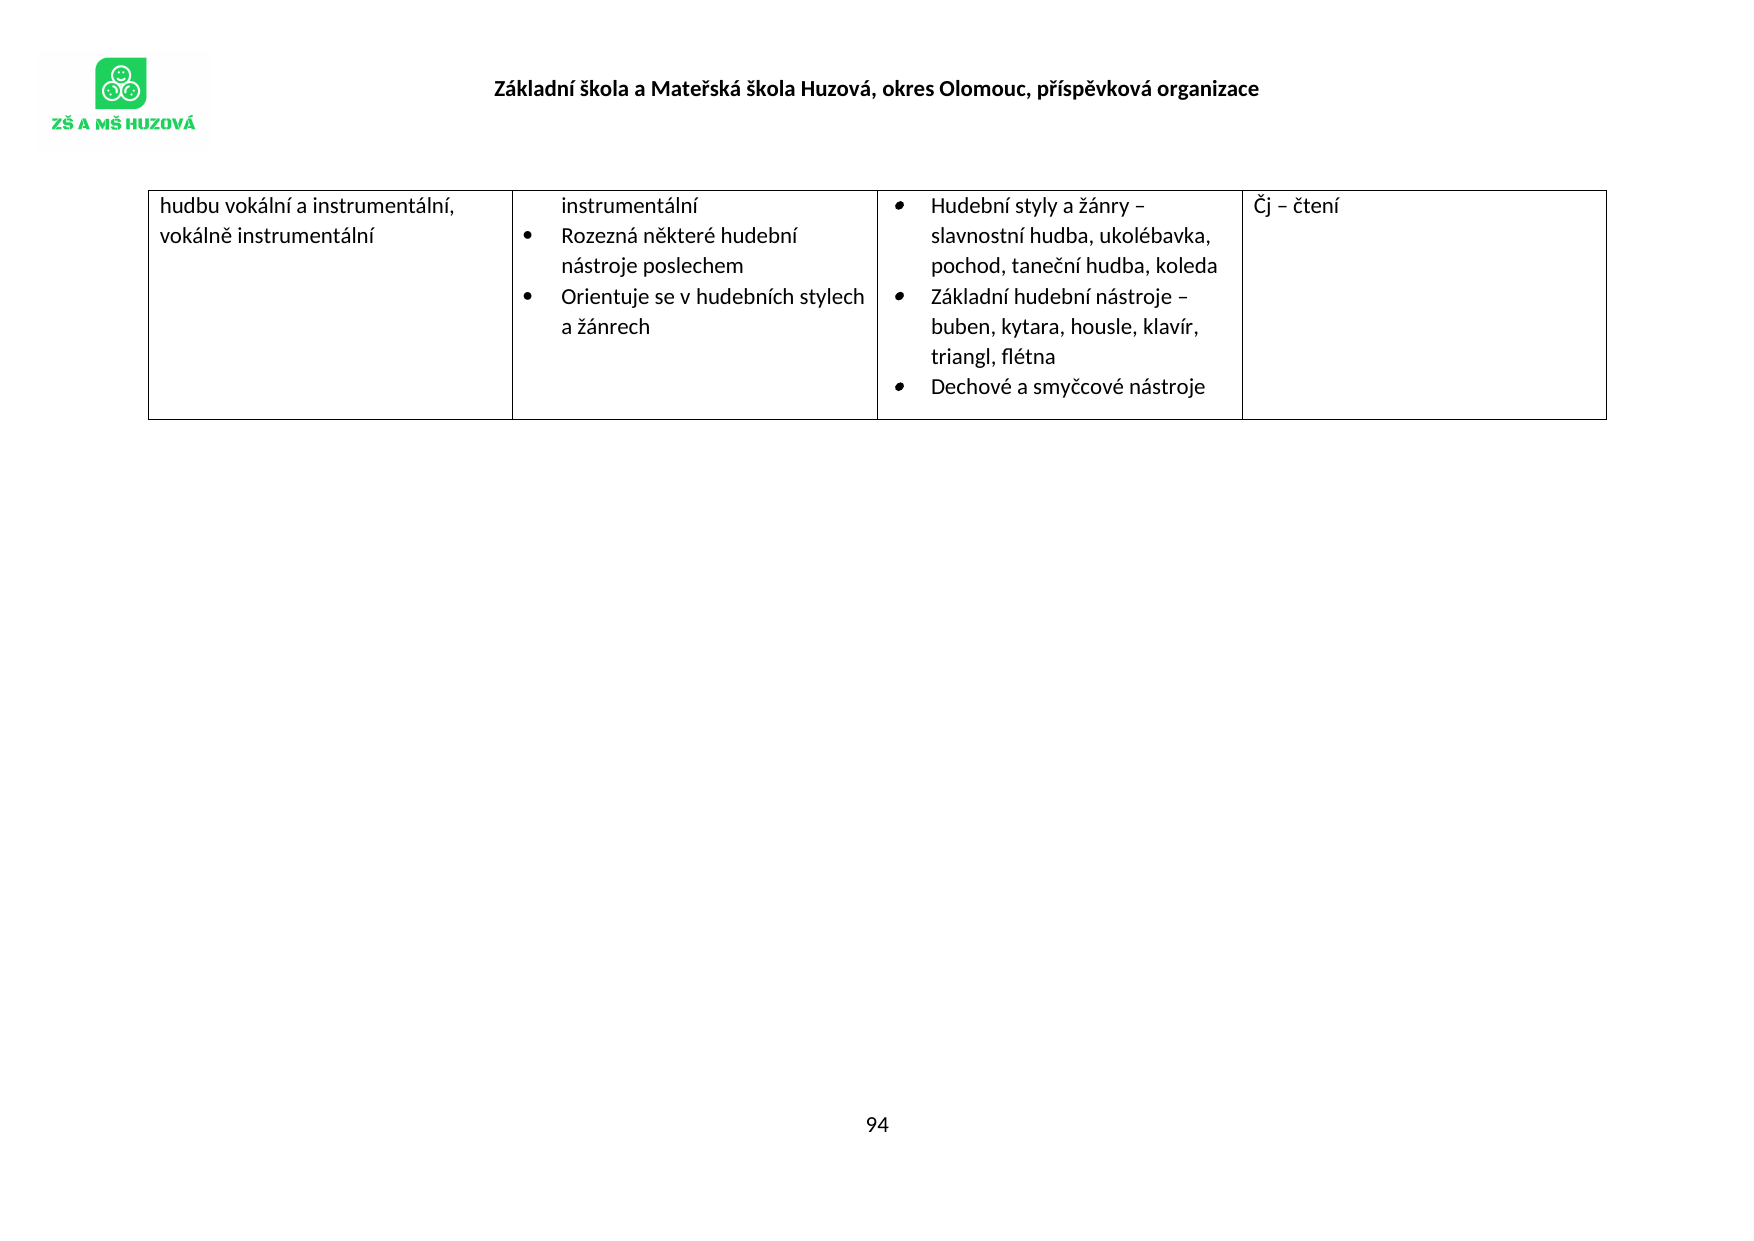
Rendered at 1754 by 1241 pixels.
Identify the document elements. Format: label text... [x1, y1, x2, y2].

picture [36, 51, 210, 150]
table_cell Pč – hudební nástroj Čj – čtení [1243, 191, 1606, 419]
table_cell Rozezná v proudu znějící hudby některé hudební nástroje, odliší hudbu vokální a instrumentální, vokálně instrumentální [149, 191, 512, 419]
